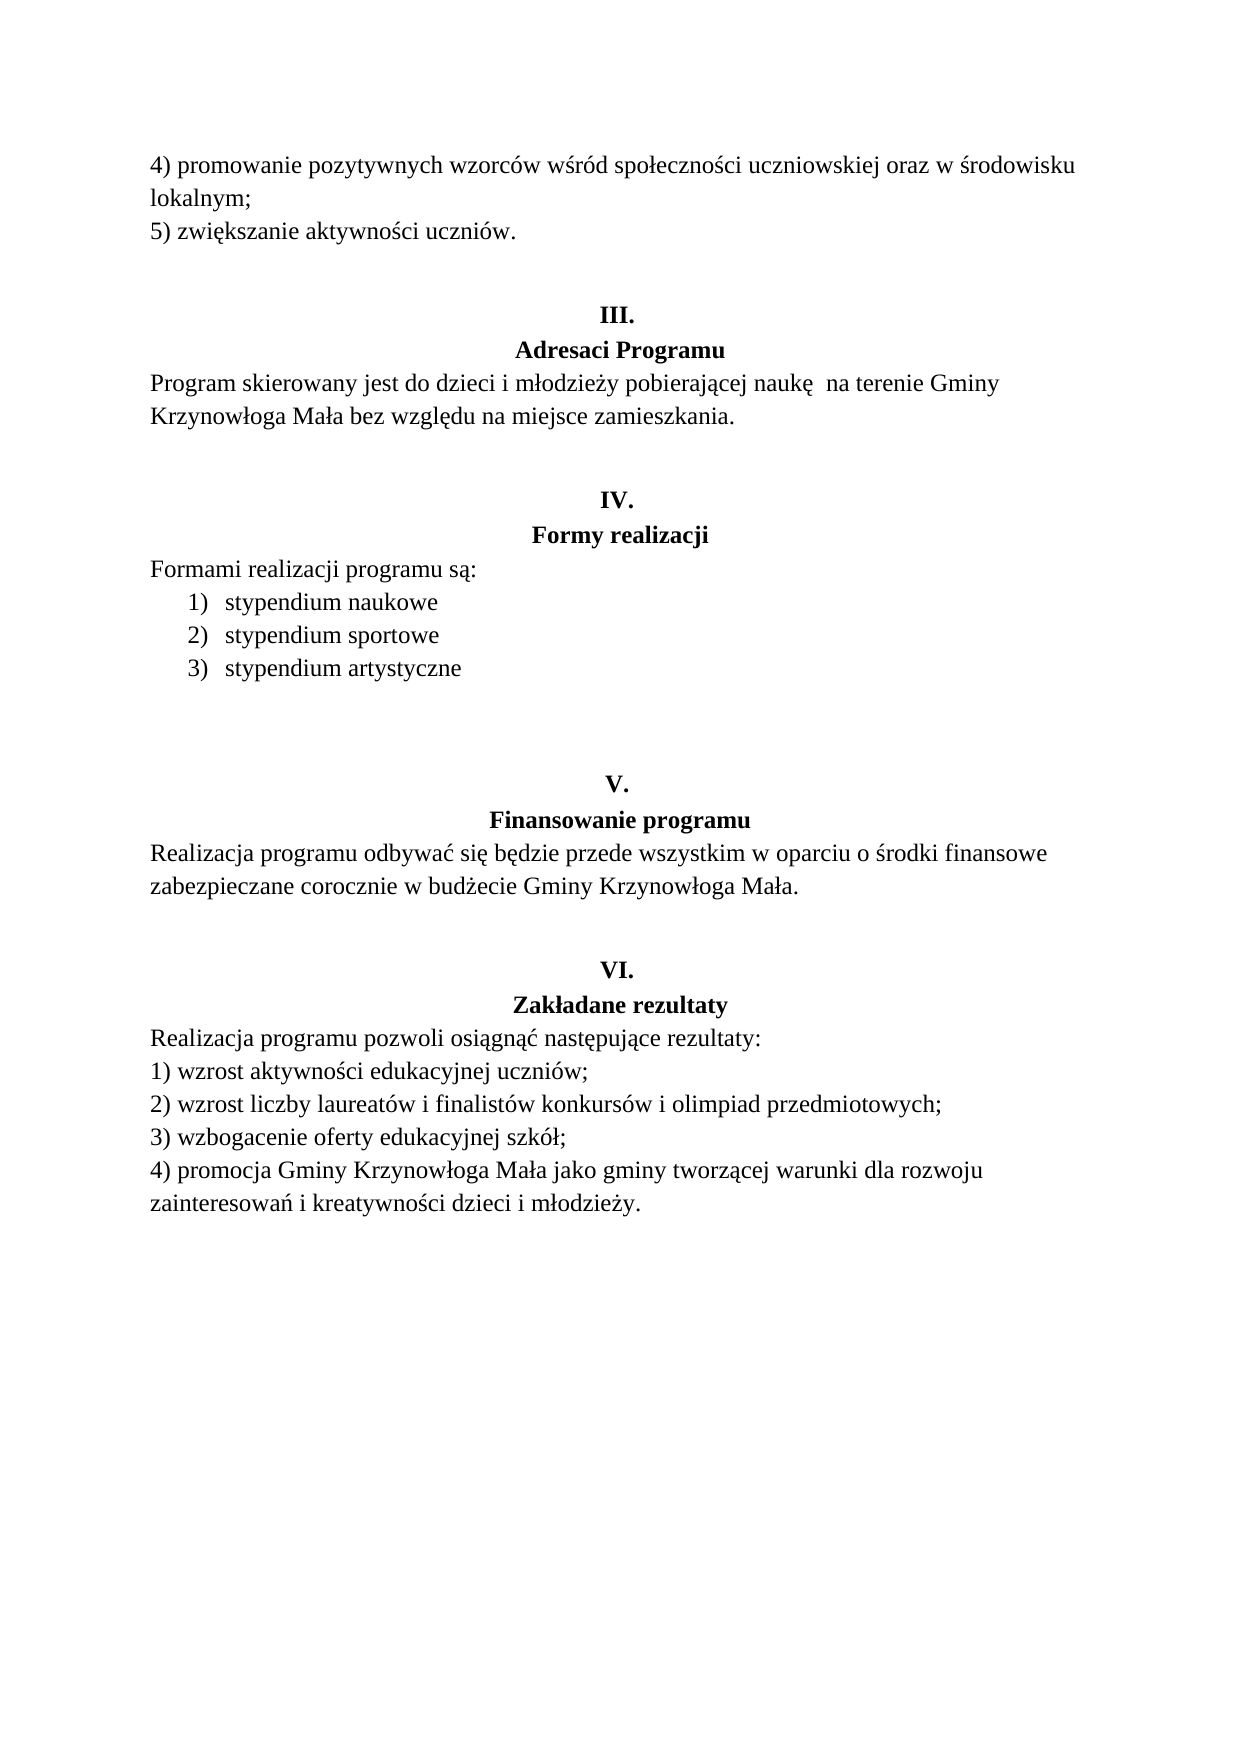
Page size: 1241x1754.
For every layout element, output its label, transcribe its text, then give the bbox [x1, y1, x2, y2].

text Formy realizacji [150, 521, 1090, 549]
list stypendium artystyczne [187, 653, 1090, 681]
text Zakładane rezultaty [150, 990, 1090, 1019]
text VI. [150, 955, 1090, 983]
text Program skierowany jest do dzieci i młodzieży pobierającej naukę na terenie Gminy Krzynowłoga Mała bez względu na miejsce zamieszkania. [150, 368, 1090, 430]
text 2) wzrost liczby laureatów i finalistów konkursów i olimpiad przedmiotowych; [150, 1089, 1090, 1118]
text IV. [150, 485, 1090, 514]
text 3) wzbogacenie oferty edukacyjnej szkół; [150, 1122, 1090, 1151]
list stypendium naukowe [187, 587, 1090, 615]
text Realizacja programu odbywać się będzie przede wszystkim w oparciu o środki finansowe zabezpieczane corocznie w budżecie Gminy Krzynowłoga Mała. [150, 838, 1090, 900]
text 4) promocja Gminy Krzynowłoga Mała jako gminy tworzącej warunki dla rozwoju zainteresowań i kreatywności dzieci i młodzieży. [150, 1155, 1090, 1217]
text 1) wzrost aktywności edukacyjnej uczniów; [150, 1056, 1090, 1085]
text Adresaci Programu [150, 335, 1090, 364]
text Finansowanie programu [150, 805, 1090, 834]
text Formami realizacji programu są: [150, 554, 1090, 582]
text Realizacja programu pozwoli osiągnąć następujące rezultaty: [150, 1023, 1090, 1052]
text 4) promowanie pozytywnych wzorców wśród społeczności uczniowskiej oraz w środowisku lokalnym; [150, 150, 1090, 212]
text III. [150, 300, 1090, 328]
text V. [150, 769, 1090, 798]
text 5) zwiększanie aktywności uczniów. [150, 216, 1090, 245]
list stypendium sportowe [187, 620, 1090, 648]
